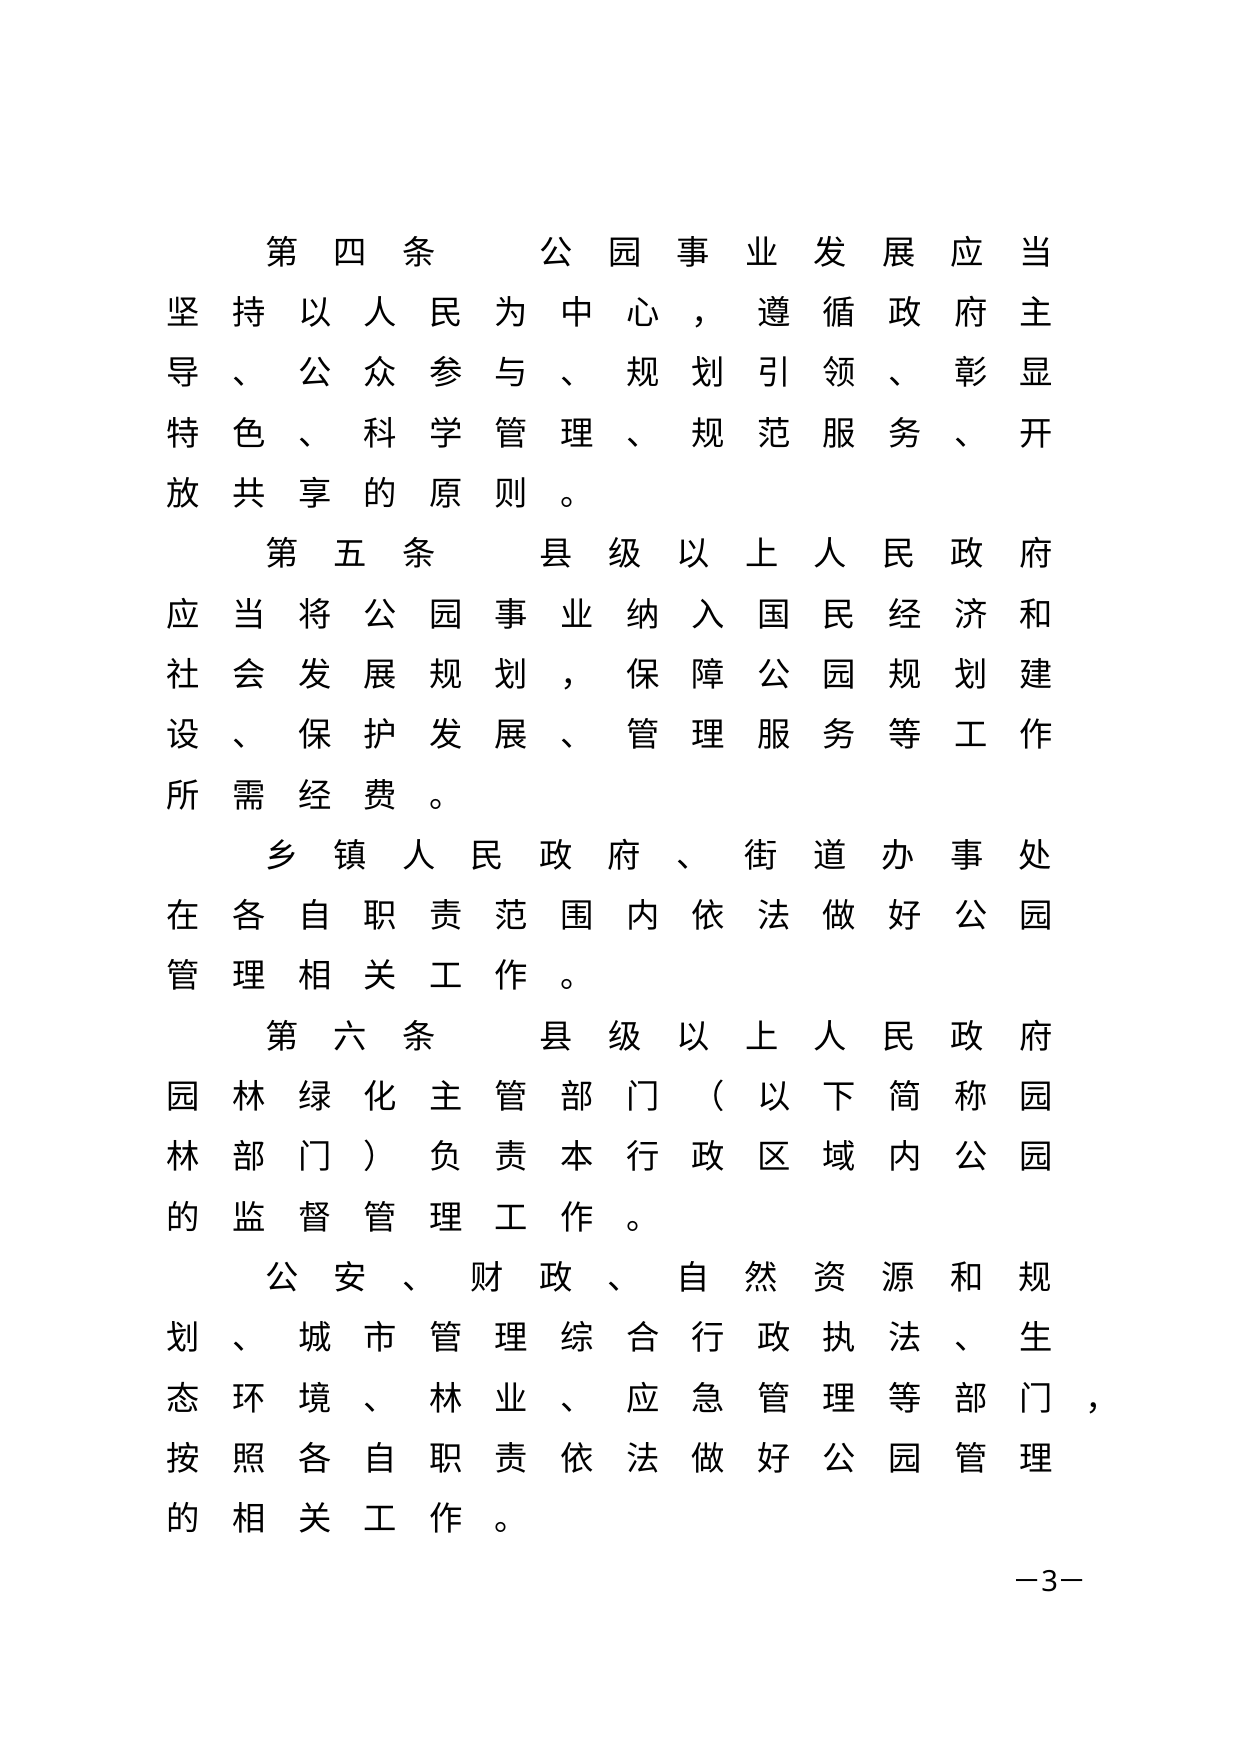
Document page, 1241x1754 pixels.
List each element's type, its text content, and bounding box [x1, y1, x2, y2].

text 第五条 县级以上人民政府应当将公园事业纳入国民经济和社会发展规划，保障公园规划建设、保护发展、管理服务等工作所需经费。 [167, 521, 1085, 823]
text 公安、财政、自然资源和规划、城市管理综合行政执法、生态环境、林业、应急管理等部门，按照各自职责依法做好公园管理的相关工作。 [167, 1245, 1085, 1546]
text 乡镇人民政府、街道办事处在各自职责范围内依法做好公园管理相关工作。 [167, 823, 1085, 1003]
text 第六条 县级以上人民政府园林绿化主管部门（以下简称园林部门）负责本行政区域内公园的监督管理工作。 [167, 1003, 1085, 1245]
text 第四条 公园事业发展应当坚持以人民为中心，遵循政府主导、公众参与、规划引领、彰显特色、科学管理、规范服务、开放共享的原则。 [167, 219, 1085, 521]
